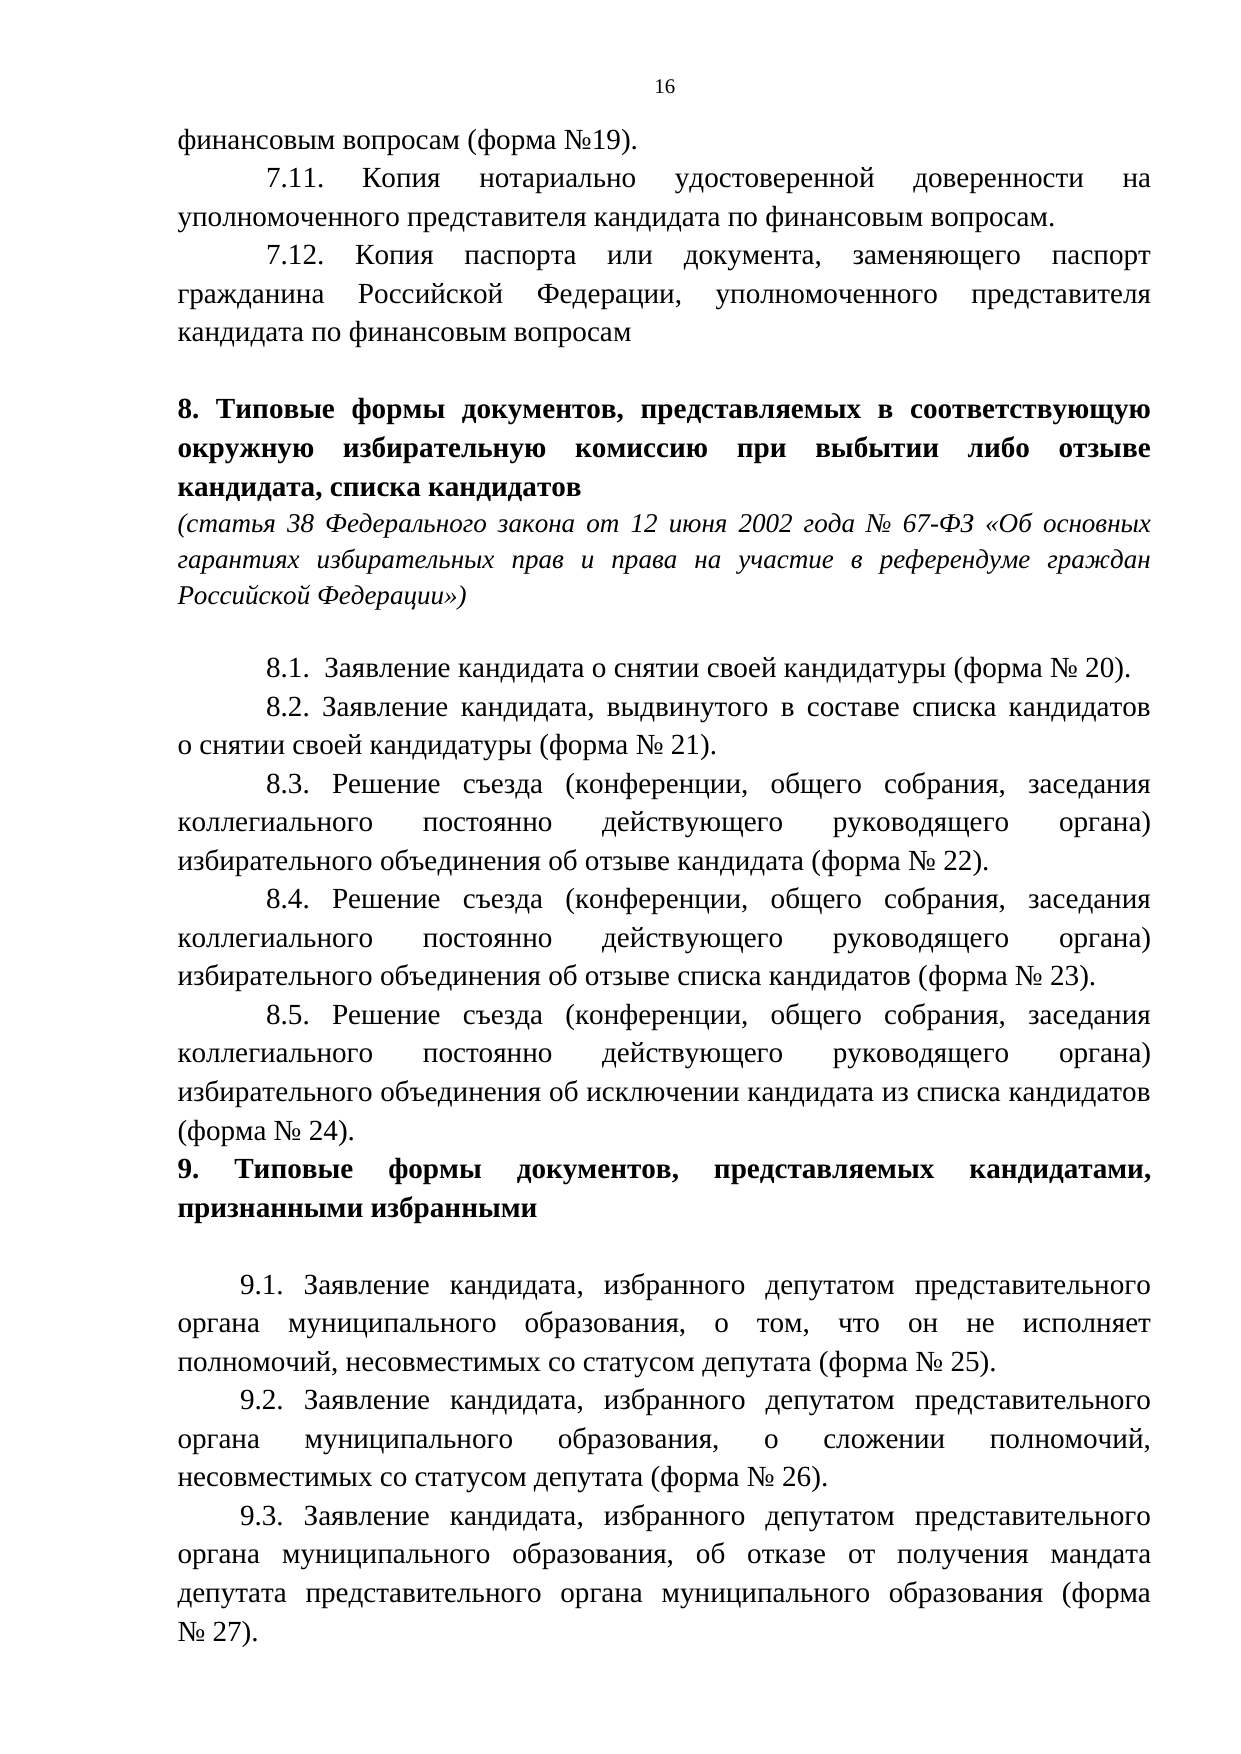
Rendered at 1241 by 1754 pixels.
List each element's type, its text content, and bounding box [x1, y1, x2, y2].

text 8.3. Решение съезда (конференции, общего собрания, заседания коллегиального постоянно действующего руководящего органа) избирательного объединения об отзыве кандидата (форма № 22). [177, 766, 1152, 876]
text 8.2. Заявление кандидата, выдвинутого в составе списка кандидатов о снятии своей кандидатуры (форма № 21). [177, 689, 1152, 761]
text 9.2. Заявление кандидата, избранного депутатом представительного органа муниципального образования, о сложении полномочий, несовместимых со статусом депутата (форма № 26). [177, 1382, 1152, 1493]
text 9.1. Заявление кандидата, избранного депутатом представительного органа муниципального образования, о том, что он не исполняет полномочий, несовместимых со статусом депутата (форма № 25). [177, 1267, 1152, 1377]
text (статья 38 Федерального закона от 12 июня 2002 года № 67-ФЗ «Об основных гарантиях избирательных прав и права на участие в референдуме граждан Российской Федерации») [177, 507, 1152, 610]
text 8. Типовые формы документов, представляемых в соответствующую окружную избирательную комиссию при выбытии либо отзыве кандидата, списка кандидатов [177, 392, 1152, 502]
text 9. Типовые формы документов, представляемых кандидатами, признанными избранными [177, 1151, 1152, 1223]
text 8.5. Решение съезда (конференции, общего собрания, заседания коллегиального постоянно действующего руководящего органа) избирательного объединения об исключении кандидата из списка кандидатов (форма № 24). [177, 997, 1152, 1146]
text 7.11. Копия нотариально удостоверенной доверенности на уполномоченного представителя кандидата по финансовым вопросам. [177, 160, 1152, 232]
text 9.3. Заявление кандидата, избранного депутатом представительного органа муниципального образования, об отказе от получения мандата депутата представительного органа муниципального образования (форма № 27). [177, 1498, 1152, 1647]
text 8.4. Решение съезда (конференции, общего собрания, заседания коллегиального постоянно действующего руководящего органа) избирательного объединения об отзыве списка кандидатов (форма № 23). [177, 881, 1152, 992]
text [177, 122, 1152, 155]
text 8.1. Заявление кандидата о снятии своей кандидатуры (форма № 20). [177, 650, 1152, 684]
text 7.12. Копия паспорта или документа, заменяющего паспорт гражданина Российской Федерации, уполномоченного представителя кандидата по финансовым вопросам [177, 237, 1152, 348]
